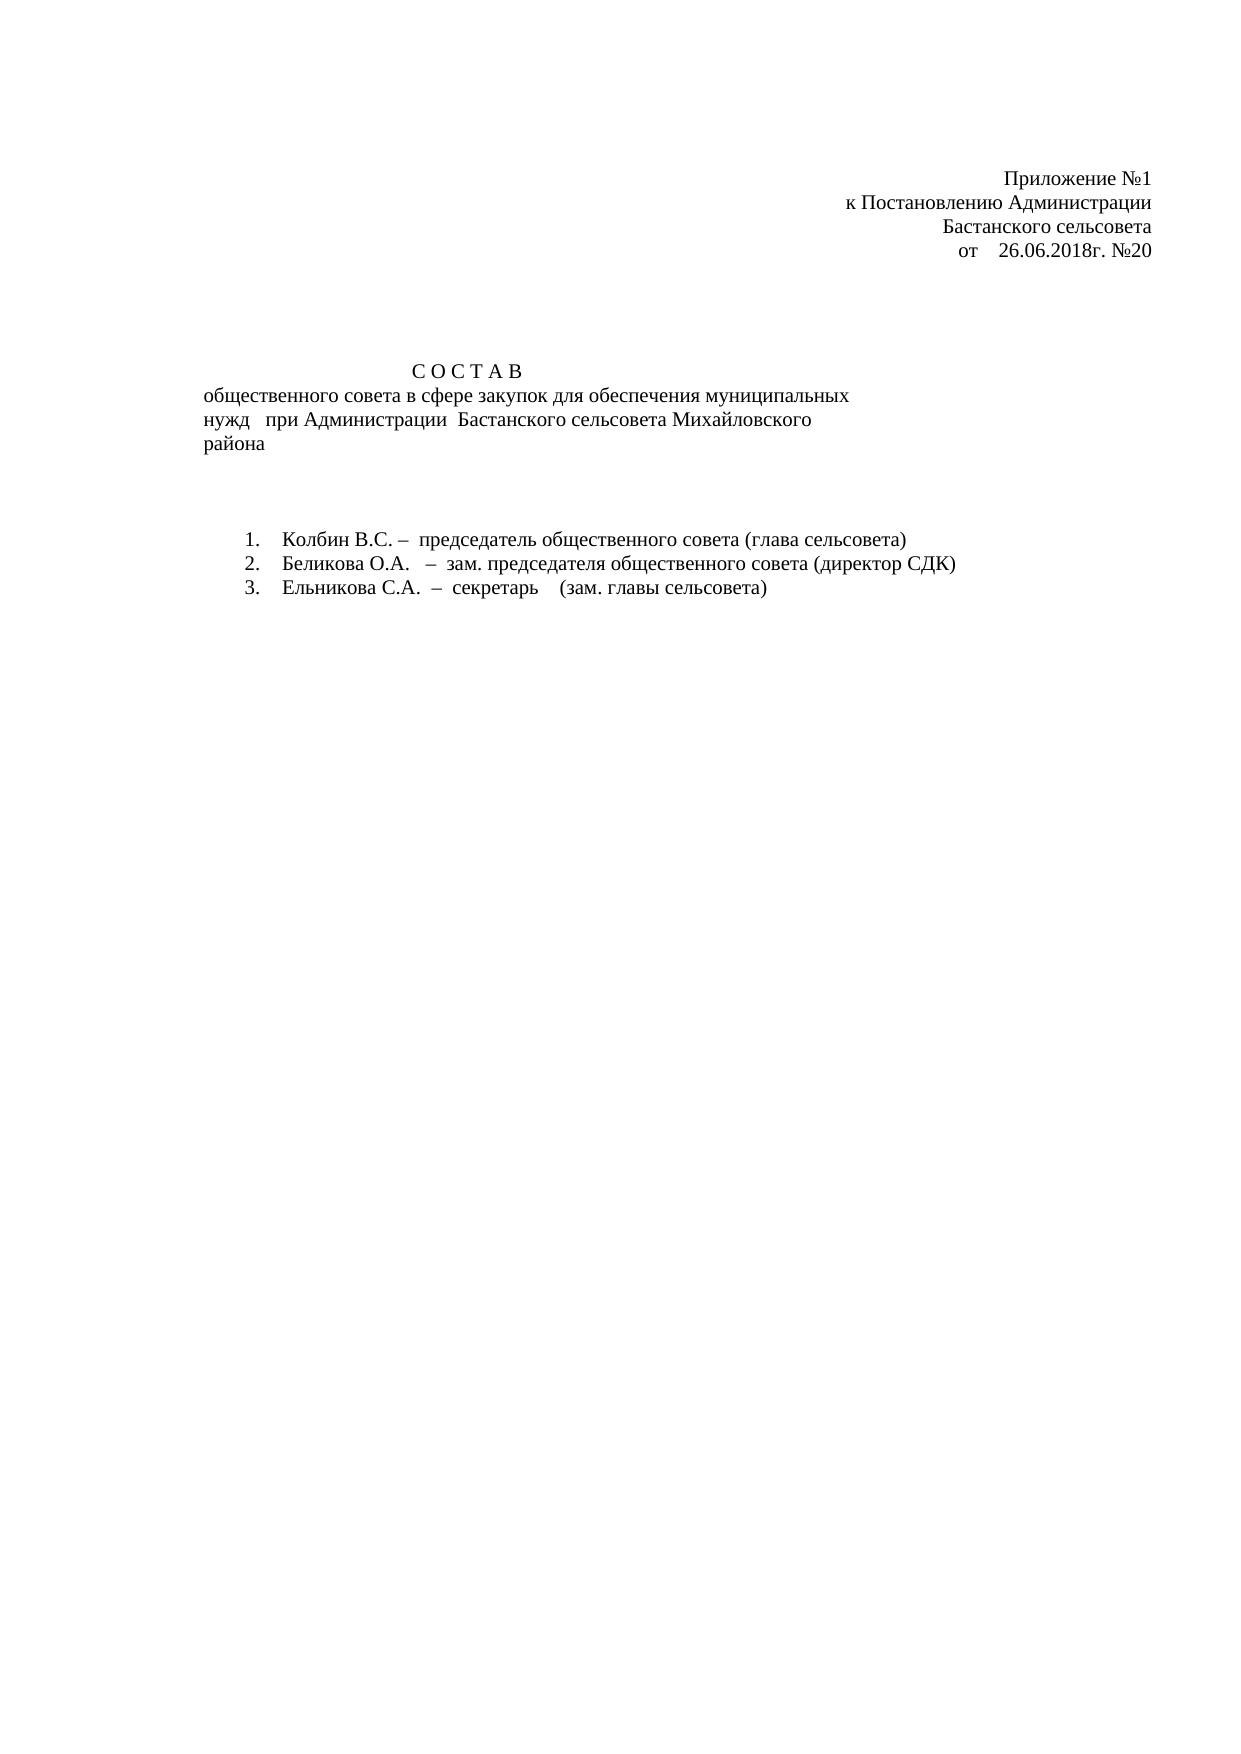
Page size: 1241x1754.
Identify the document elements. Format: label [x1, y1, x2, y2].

table_header [166, 118, 1163, 633]
